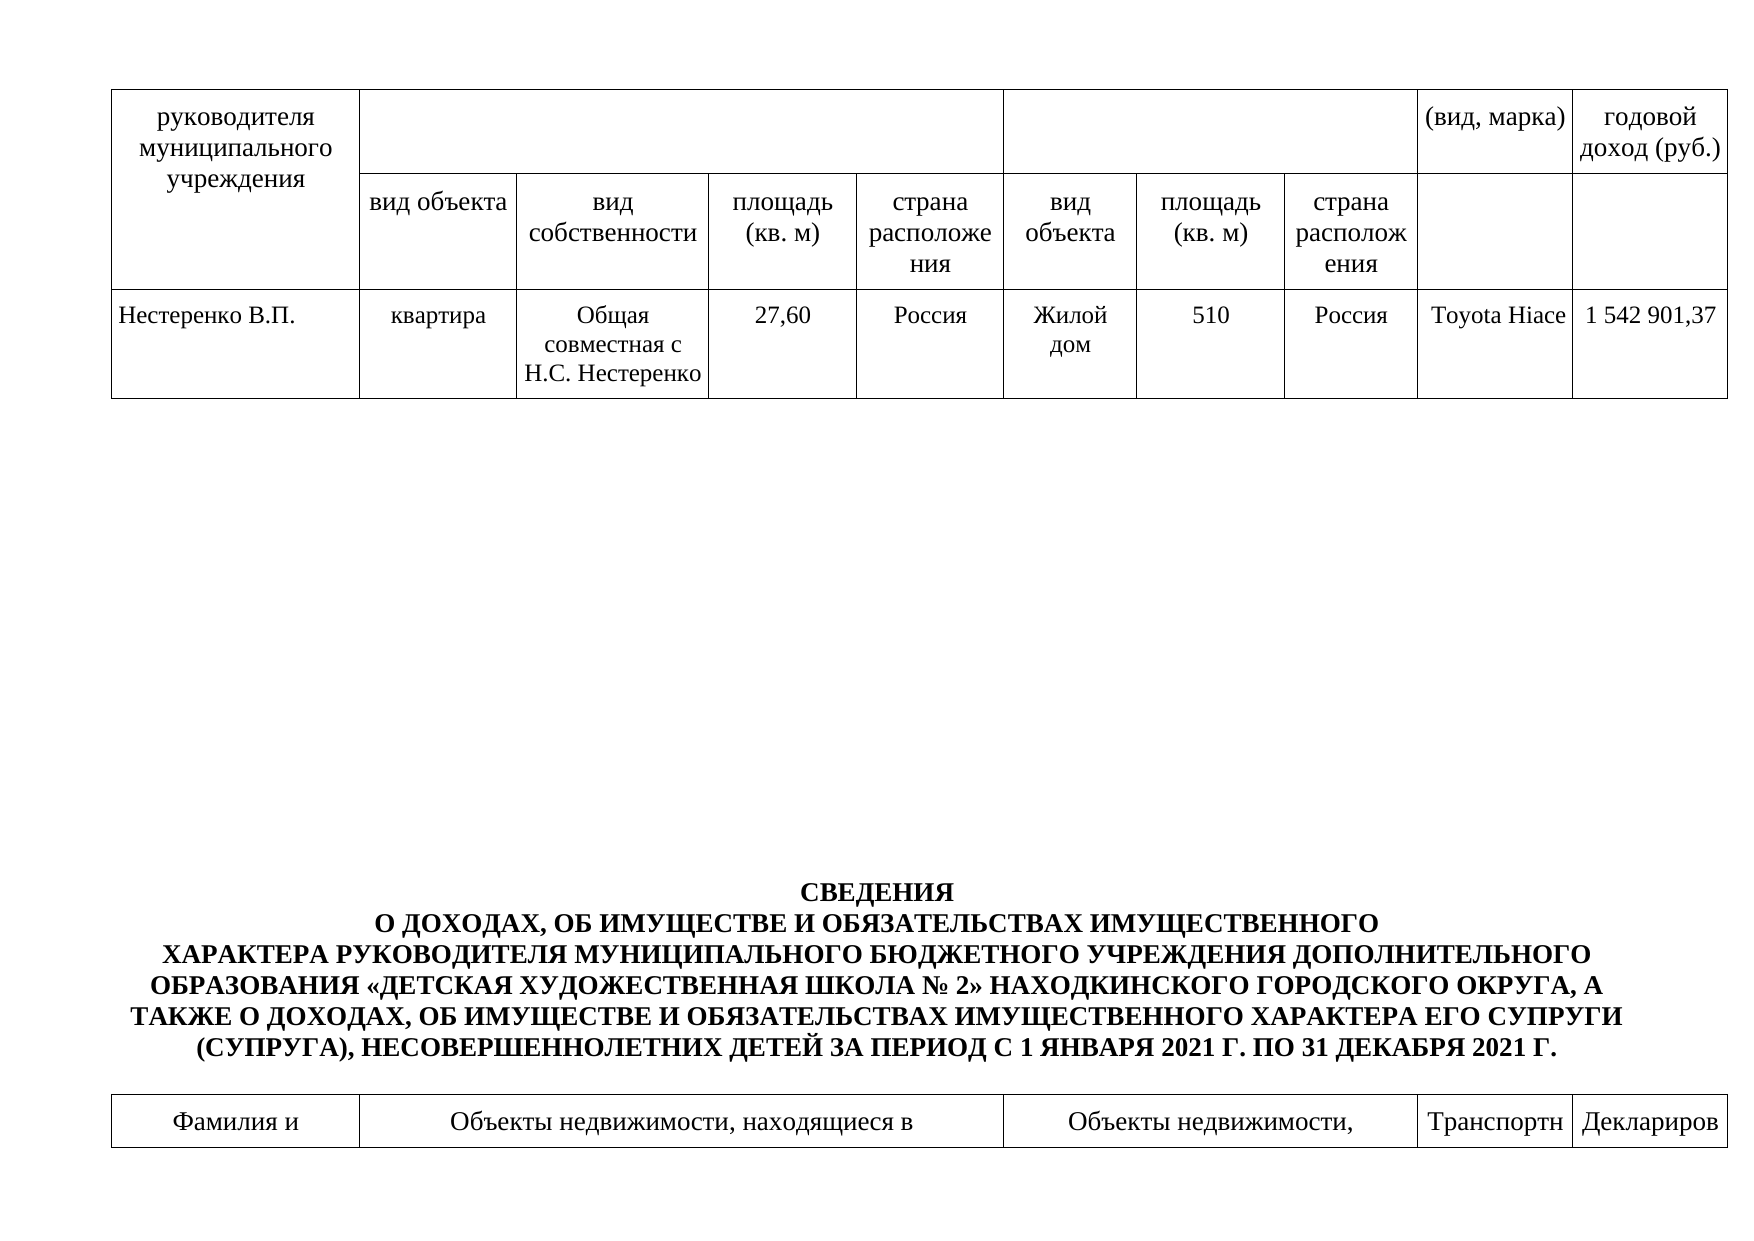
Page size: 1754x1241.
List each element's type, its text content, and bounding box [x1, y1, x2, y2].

text СВЕДЕНИЯ [118, 876, 1636, 907]
table_cell [1418, 174, 1572, 289]
text ХАРАКТЕРА РУКОВОДИТЕЛЯ МУНИЦИПАЛЬНОГО БЮДЖЕТНОГО УЧРЕЖДЕНИЯ ДОПОЛНИТЕЛЬНОГО ОБРАЗОВАНИЯ «ДЕТСКАЯ ХУДОЖЕСТВЕННАЯ ШКОЛА № 2» НАХОДКИНСКОГО ГОРОДСКОГО ОКРУГА, А ТАКЖЕ О ДОХОДАХ, ОБ ИМУЩЕСТВЕ И ОБЯЗАТЕЛЬСТВАХ ИМУЩЕСТВЕННОГО ХАРАКТЕРА ЕГО СУПРУГИ (СУПРУГА), НЕСОВЕРШЕННОЛЕТНИХ ДЕТЕЙ ЗА ПЕРИОД С 1 ЯНВАРЯ 2021 Г. ПО 31 ДЕКАБРЯ 2021 Г. [118, 938, 1636, 1063]
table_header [1418, 90, 1572, 173]
table_cell Нестеренко В.П. [112, 290, 359, 397]
table_cell страна расположения [857, 174, 1003, 289]
table_cell квартира [360, 290, 516, 397]
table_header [112, 1095, 359, 1147]
table_cell 510 [1137, 290, 1284, 397]
table_cell вид собственности [517, 174, 708, 289]
table_cell 27,60 [709, 290, 856, 397]
table_cell вид объекта [360, 174, 516, 289]
table_cell вид объекта [1004, 174, 1136, 289]
table_cell 1 542 901,37 [1573, 290, 1727, 397]
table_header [1418, 1095, 1572, 1147]
text О ДОХОДАХ, ОБ ИМУЩЕСТВЕ И ОБЯЗАТЕЛЬСТВАХ ИМУЩЕСТВЕННОГО [118, 907, 1636, 938]
table_cell Россия [857, 290, 1003, 397]
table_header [1573, 1095, 1727, 1147]
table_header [1004, 1095, 1417, 1147]
table_cell площадь (кв. м) [1137, 174, 1284, 289]
table_cell страна расположения [1285, 174, 1417, 289]
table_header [360, 90, 1003, 173]
table_cell Россия [1285, 290, 1417, 397]
table_cell Жилой дом [1004, 290, 1136, 397]
table_cell [1573, 174, 1727, 289]
table_cell Toyota Hiace [1418, 290, 1572, 397]
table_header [1004, 90, 1417, 173]
table_cell Общая совместная с Н.С. Нестеренко [517, 290, 708, 397]
table_cell площадь (кв. м) [709, 174, 856, 289]
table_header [360, 1095, 1003, 1147]
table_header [1573, 90, 1727, 173]
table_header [112, 90, 359, 289]
